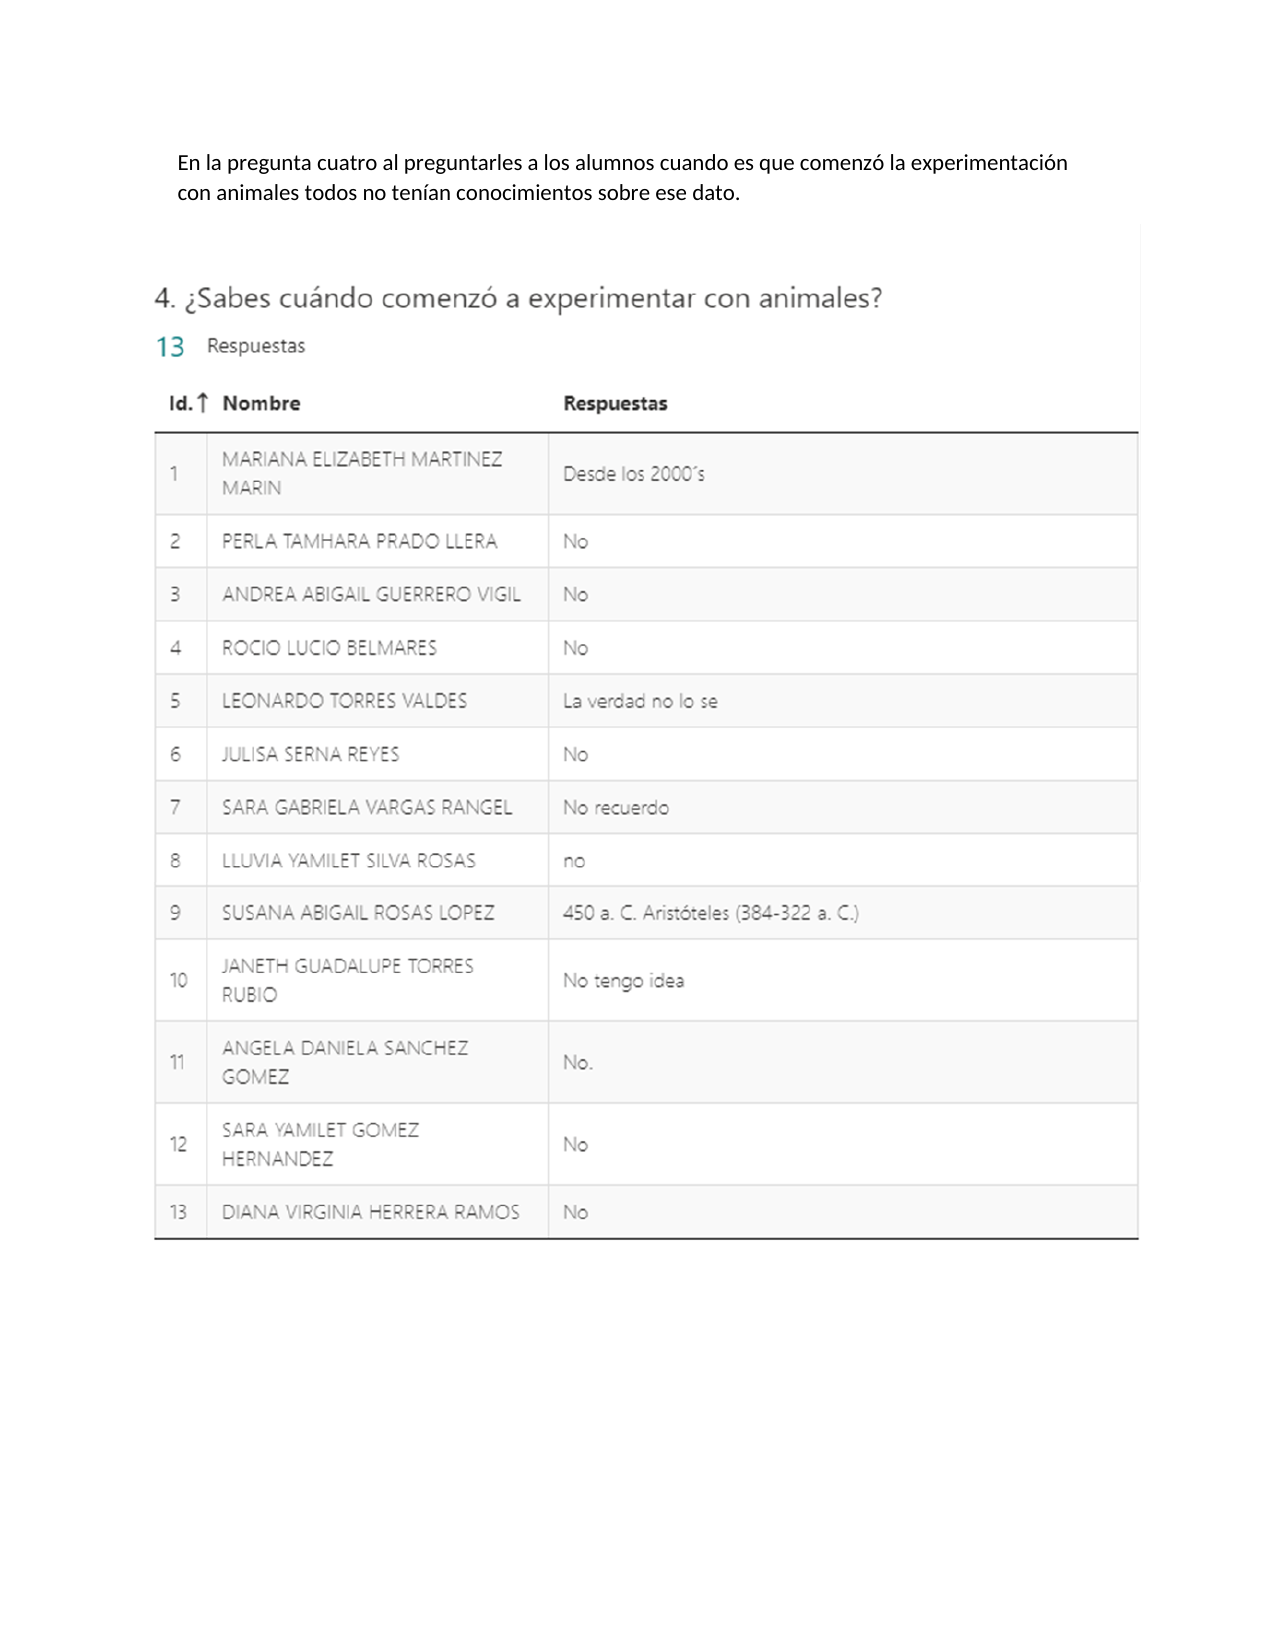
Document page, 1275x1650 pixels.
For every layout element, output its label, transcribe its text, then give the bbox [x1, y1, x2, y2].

picture [147, 224, 1141, 1241]
text En la pregunta cuatro al preguntarles a los alumnos cuando es que comenzó la experimentación con animales todos no tenían conocimientos sobre ese dato. [177, 148, 1098, 206]
